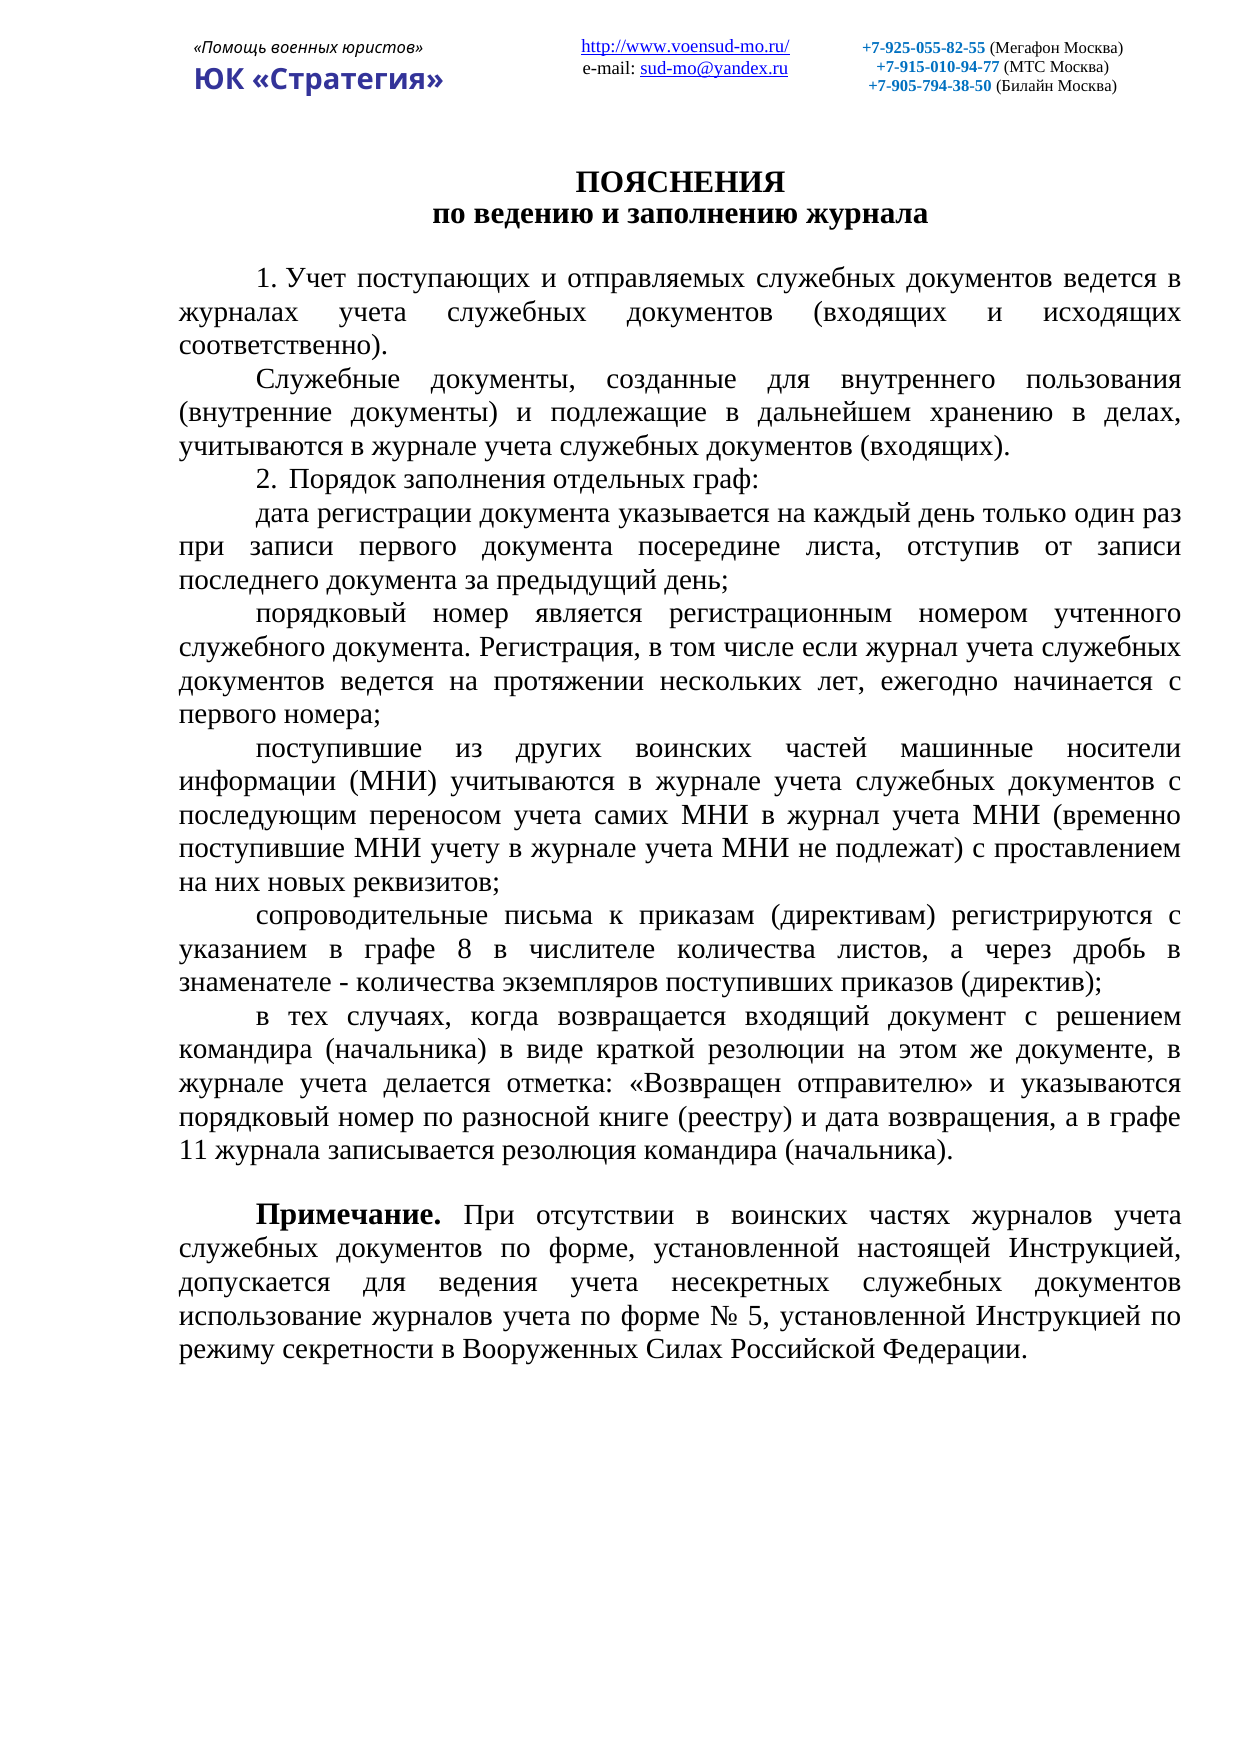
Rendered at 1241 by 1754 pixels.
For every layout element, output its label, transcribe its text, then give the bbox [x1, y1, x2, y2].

text Примечание. При отсутствии в воинских частях журналов учета служебных документов по форме, установленной настоящей Инструкцией, допускается для ведения учета несекретных служебных документов использование журналов учета по форме № 5, установленной Инструкцией по режиму секретности в Вооруженных Силах Российской Федерации. [178, 1198, 1182, 1365]
text дата регистрации документа указывается на каждый день только один раз при записи первого документа посередине листа, отступив от записи последнего документа за предыдущий день; [178, 496, 1182, 596]
list Порядок заполнения отдельных граф: [178, 462, 1182, 496]
text поступившие из других воинских частей машинные носители информации (МНИ) учитываются в журнале учета служебных документов с последующим переносом учета самих МНИ в журнал учета МНИ (временно поступившие МНИ учету в журнале учета МНИ не подлежат) с проставлением на них новых реквизитов; [178, 730, 1182, 898]
text Служебные документы, созданные для внутреннего пользования (внутренние документы) и подлежащие в дальнейшем хранению в делах, учитываются в журнале учета служебных документов (входящих). [178, 361, 1182, 462]
text сопроводительные письма к приказам (директивам) регистрируются с указанием в графе 8 в числителе количества листов, а через дробь в знаменателе - количества экземпляров поступивших приказов (директив); [178, 898, 1182, 999]
text по ведению и заполнению журнала [178, 198, 1182, 229]
text ПОЯСНЕНИЯ [178, 167, 1182, 198]
text порядковый номер является регистрационным номером учтенного служебного документа. Регистрация, в том числе если журнал учета служебных документов ведется на протяжении нескольких лет, ежегодно начинается с первого номера; [178, 596, 1182, 730]
text в тех случаях, когда возвращается входящий документ с решением командира (начальника) в виде краткой резолюции на этом же документе, в журнале учета делается отметка: «Возвращен отправителю» и указываются порядковый номер по разносной книге (реестру) и дата возвращения, а в графе 11 журнала записывается резолюция командира (начальника). [178, 999, 1182, 1166]
list Учет поступающих и отправляемых служебных документов ведется в журналах учета служебных документов (входящих и исходящих соответственно). [178, 261, 1182, 361]
